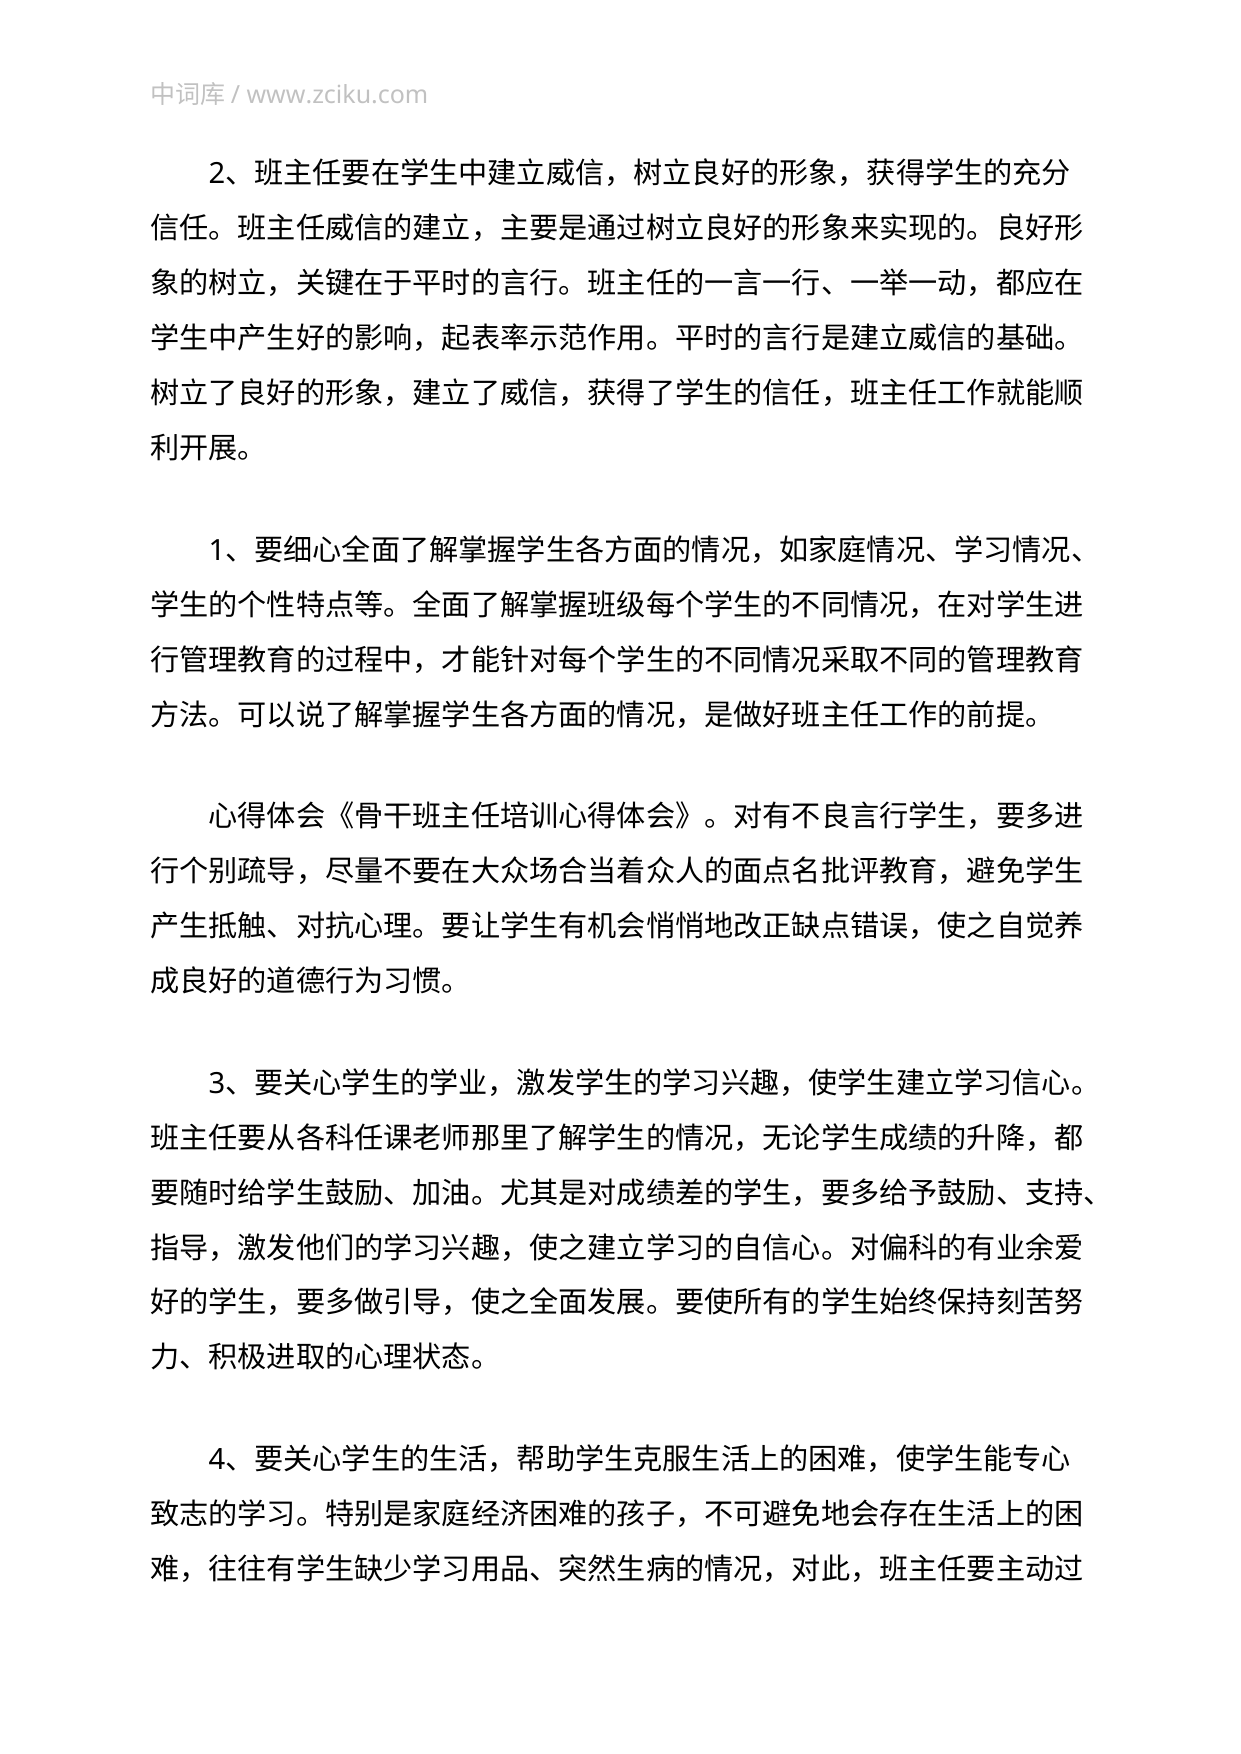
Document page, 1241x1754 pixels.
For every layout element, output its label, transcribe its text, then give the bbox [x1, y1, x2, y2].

text 心得体会《骨干班主任培训心得体会》。对有不良言行学生，要多进行个别疏导，尽量不要在大众场合当着众人的面点名批评教育，避免学生产生抵触、对抗心理。要让学生有机会悄悄地改正缺点错误，使之自觉养成良好的道德行为习惯。 [150, 793, 1090, 1000]
text 2、班主任要在学生中建立威信，树立良好的形象，获得学生的充分信任。班主任威信的建立，主要是通过树立良好的形象来实现的。良好形象的树立，关键在于平时的言行。班主任的一言一行、一举一动，都应在学生中产生好的影响，起表率示范作用。平时的言行是建立威信的基础。树立了良好的形象，建立了威信，获得了学生的信任，班主任工作就能顺利开展。 [150, 150, 1090, 467]
text 3、要关心学生的学业，激发学生的学习兴趣，使学生建立学习信心。班主任要从各科任课老师那里了解学生的情况，无论学生成绩的升降，都要随时给学生鼓励、加油。尤其是对成绩差的学生，要多给予鼓励、支持、指导，激发他们的学习兴趣，使之建立学习的自信心。对偏科的有业余爱好的学生，要多做引导，使之全面发展。要使所有的学生始终保持刻苦努力、积极进取的心理状态。 [150, 1059, 1090, 1376]
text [150, 1436, 1090, 1588]
text 1、要细心全面了解掌握学生各方面的情况，如家庭情况、学习情况、学生的个性特点等。全面了解掌握班级每个学生的不同情况，在对学生进行管理教育的过程中，才能针对每个学生的不同情况采取不同的管理教育方法。可以说了解掌握学生各方面的情况，是做好班主任工作的前提。 [150, 526, 1090, 733]
